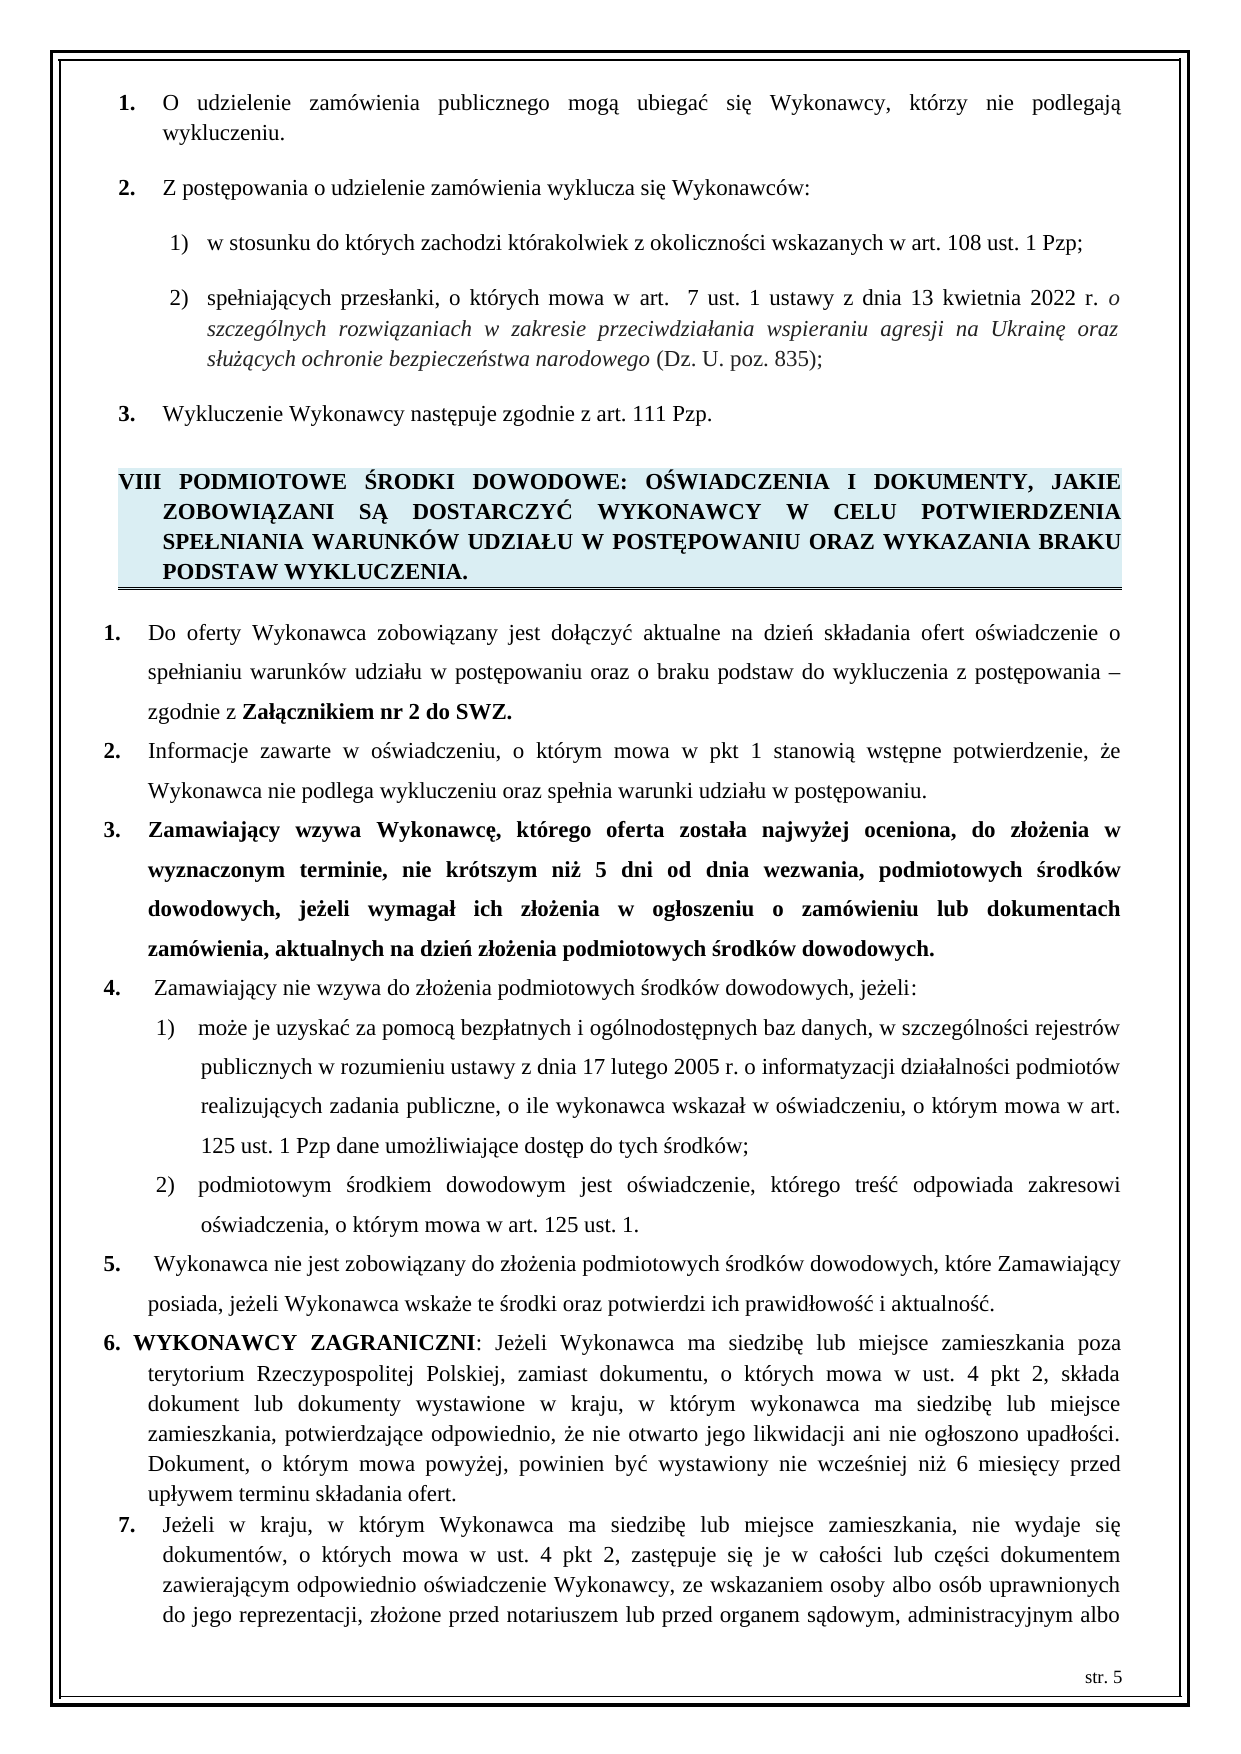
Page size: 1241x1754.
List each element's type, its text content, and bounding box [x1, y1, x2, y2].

list może je uzyskać za pomocą bezpłatnych i ogólnodostępnych baz danych, w szczególności rejestrów publicznych w rozumieniu ustawy z dnia 17 lutego 2005 r. o informatyzacji działalności podmiotów realizujących zadania publiczne, o ile wykonawca wskazał w oświadczeniu, o którym mowa w art. 125 ust. 1 Pzp dane umożliwiające dostęp do tych środków; [156, 1014, 1122, 1158]
list Zamawiający nie wzywa do złożenia podmiotowych środków dowodowych, jeżeli: [103, 974, 1122, 1001]
list spełniających przesłanki, o których mowa w art. 7 ust. 1 ustawy z dnia 13 kwietnia 2022 r. o szczególnych rozwiązaniach w zakresie przeciwdziałania wspieraniu agresji na Ukrainę oraz służących ochronie bezpieczeństwa narodowego (Dz. U. poz. 835); [169, 284, 1122, 371]
list podmiotowym środkiem dowodowym jest oświadczenie, którego treść odpowiada zakresowi oświadczenia, o którym mowa w art. 125 ust. 1. [156, 1172, 1122, 1237]
list O udzielenie zamówienia publicznego mogą ubiegać się Wykonawcy, którzy nie podlegają wykluczeniu. [118, 89, 1122, 145]
text VIII PODMIOTOWE ŚRODKI DOWODOWE: OŚWIADCZENIA I DOKUMENTY, JAKIE ZOBOWIĄZANI SĄ DOSTARCZYĆ WYKONAWCY W CELU POTWIERDZENIA SPEŁNIANIA WARUNKÓW UDZIAŁU W POSTĘPOWANIU ORAZ WYKAZANIA BRAKU PODSTAW WYKLUCZENIA. [118, 468, 1122, 587]
list Do oferty Wykonawca zobowiązany jest dołączyć aktualne na dzień składania ofert oświadczenie o spełnianiu warunków udziału w postępowaniu oraz o braku podstaw do wykluczenia z postępowania – zgodnie z Załącznikiem nr 2 do SWZ. [103, 619, 1122, 724]
list w stosunku do których zachodzi którakolwiek z okoliczności wskazanych w art. 108 ust. 1 Pzp; [169, 229, 1122, 256]
list WYKONAWCY ZAGRANICZNI: Jeżeli Wykonawca ma siedzibę lub miejsce zamieszkania poza terytorium Rzeczypospolitej Polskiej, zamiast dokumentu, o których mowa w ust. 4 pkt 2, składa dokument lub dokumenty wystawione w kraju, w którym wykonawca ma siedzibę lub miejsce zamieszkania, potwierdzające odpowiednio, że nie otwarto jego likwidacji ani nie ogłoszono upadłości. Dokument, o którym mowa powyżej, powinien być wystawiony nie wcześniej niż 6 miesięcy przed upływem terminu składania ofert. [103, 1329, 1122, 1507]
list Zamawiający wzywa Wykonawcę, którego oferta została najwyżej oceniona, do złożenia w wyznaczonym terminie, nie krótszym niż 5 dni od dnia wezwania, podmiotowych środków dowodowych, jeżeli wymagał ich złożenia w ogłoszeniu o zamówieniu lub dokumentach zamówienia, aktualnych na dzień złożenia podmiotowych środków dowodowych. [103, 816, 1122, 961]
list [118, 1511, 1122, 1628]
list Wykluczenie Wykonawcy następuje zgodnie z art. 111 Pzp. [118, 400, 1122, 426]
list Z postępowania o udzielenie zamówienia wyklucza się Wykonawców: [118, 174, 1122, 200]
list Informacje zawarte w oświadczeniu, o którym mowa w pkt 1 stanowią wstępne potwierdzenie, że Wykonawca nie podlega wykluczeniu oraz spełnia warunki udziału w postępowaniu. [103, 737, 1122, 803]
